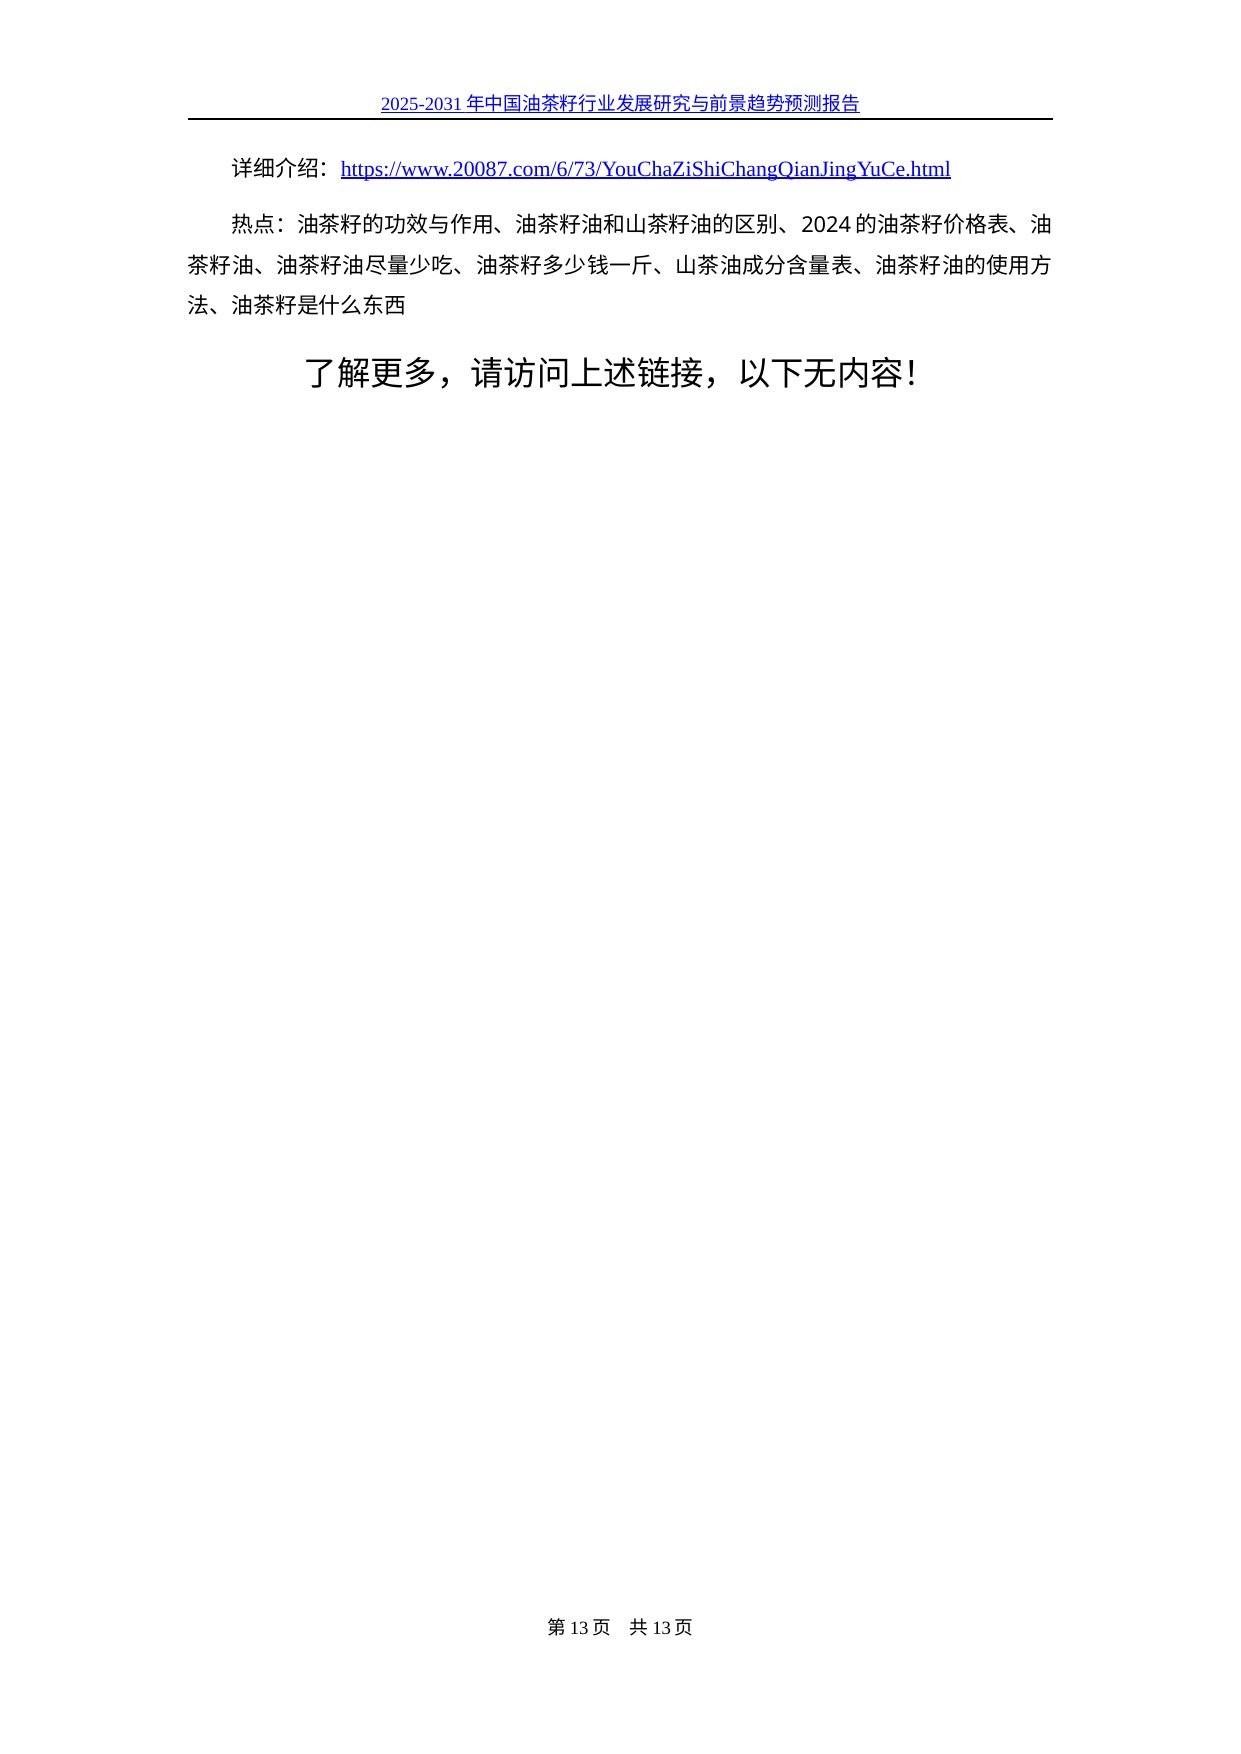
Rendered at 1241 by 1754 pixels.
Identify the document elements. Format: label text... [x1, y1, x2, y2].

text 详细介绍：https://www.20087.com/6/73/YouChaZiShiChangQianJingYuCe.html [187, 150, 1053, 183]
title 了解更多，请访问上述链接，以下无内容！ [187, 338, 1053, 403]
text 热点：油茶籽的功效与作用、油茶籽油和山茶籽油的区别、2024的油茶籽价格表、油茶籽油、油茶籽油尽量少吃、油茶籽多少钱一斤、山茶油成分含量表、油茶籽油的使用方法、油茶籽是什么东西 [187, 207, 1053, 321]
